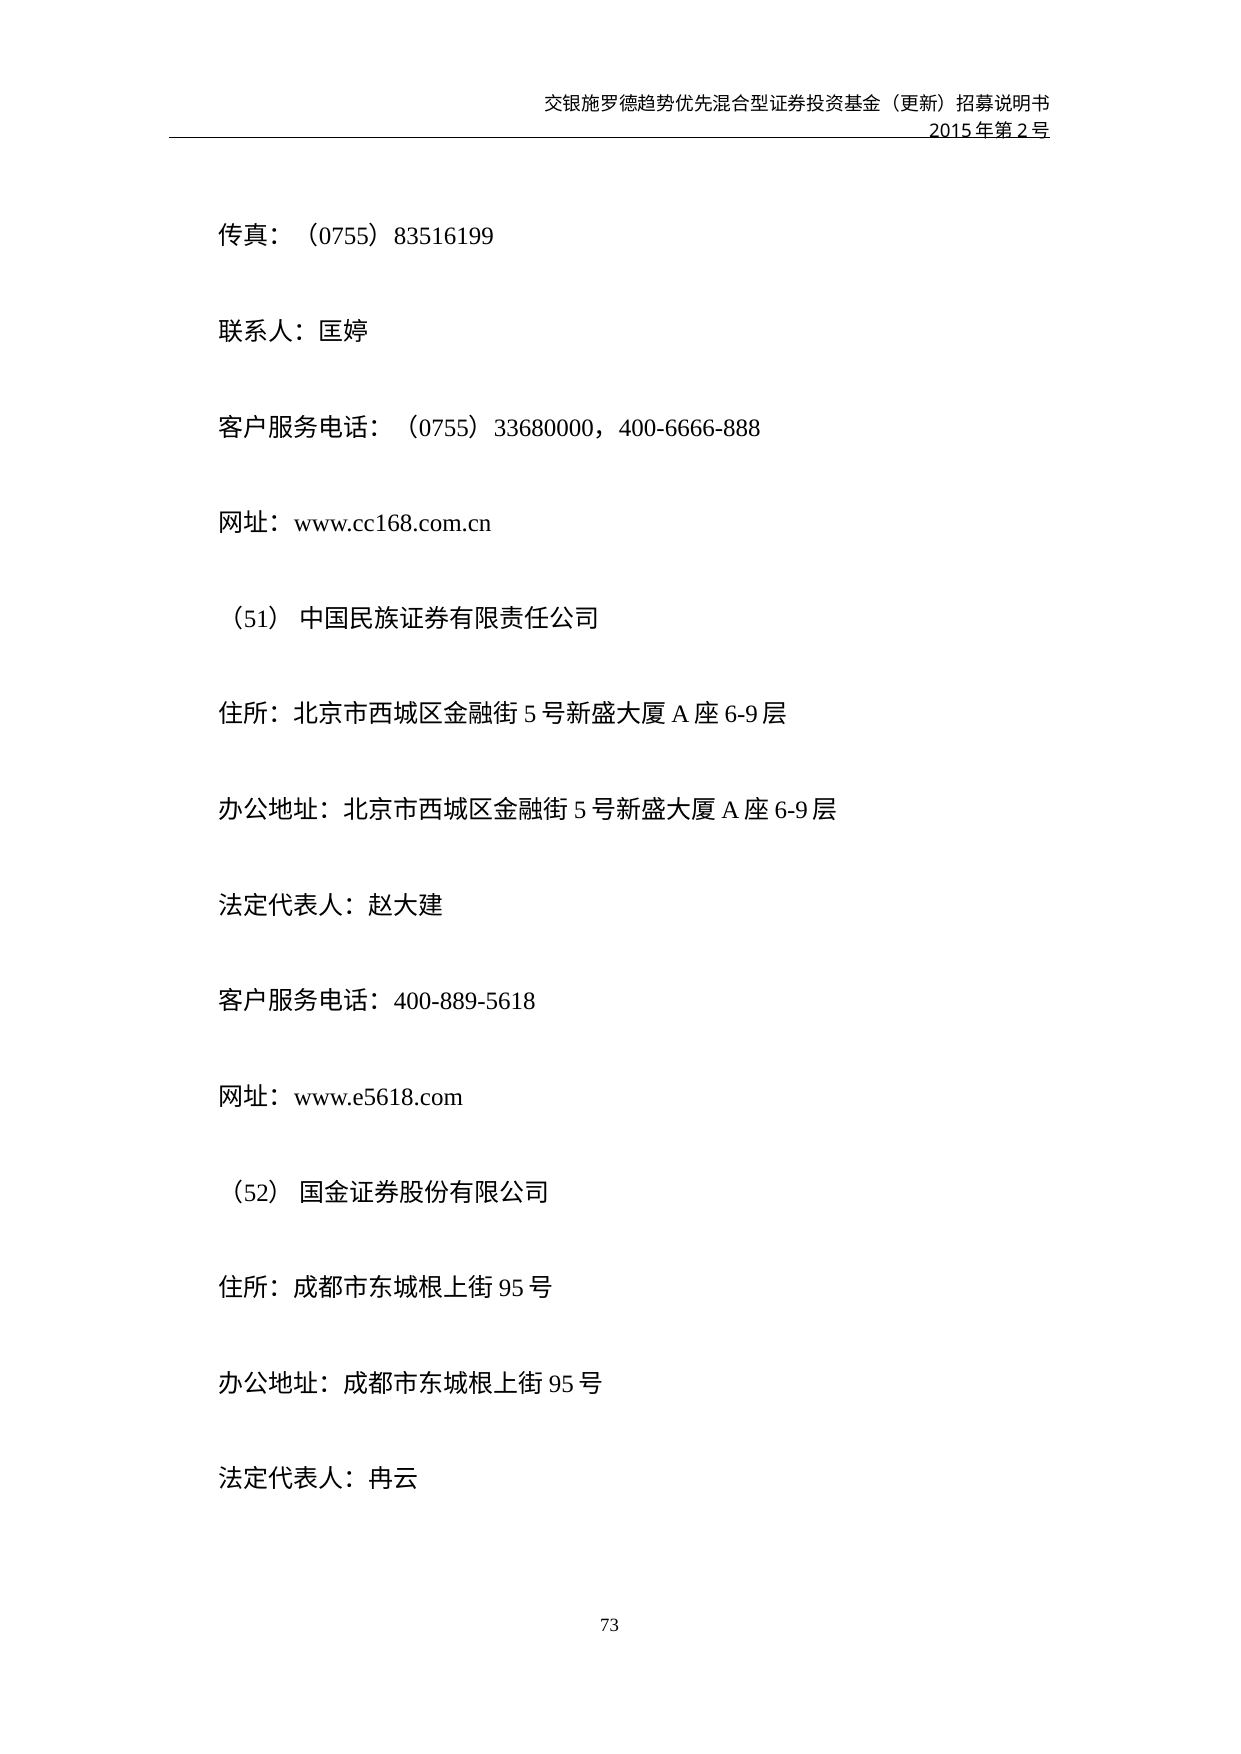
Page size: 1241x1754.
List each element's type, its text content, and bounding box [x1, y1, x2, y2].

text 联系人：匡婷 [169, 297, 1050, 362]
text 法定代表人：赵大建 [169, 871, 1050, 936]
text （51） 中国民族证券有限责任公司 [169, 584, 1050, 649]
text 网址：www.e5618.com [169, 1062, 1050, 1127]
text 住所：北京市西城区金融街5号新盛大厦A座6-9层 [169, 679, 1050, 744]
text （52） 国金证券股份有限公司 [169, 1158, 1050, 1223]
text 办公地址：北京市西城区金融街5号新盛大厦A座6-9层 [169, 775, 1050, 840]
text 住所：成都市东城根上街95号 [169, 1253, 1050, 1318]
text 客户服务电话：（0755）33680000，400-6666-888 [169, 393, 1050, 458]
text 客户服务电话：400-889-5618 [169, 966, 1050, 1031]
text 网址：www.cc168.com.cn [169, 488, 1050, 553]
text 传真：（0755）83516199 [169, 201, 1050, 266]
text 法定代表人：冉云 [169, 1444, 1050, 1509]
text 办公地址：成都市东城根上街95号 [169, 1349, 1050, 1414]
